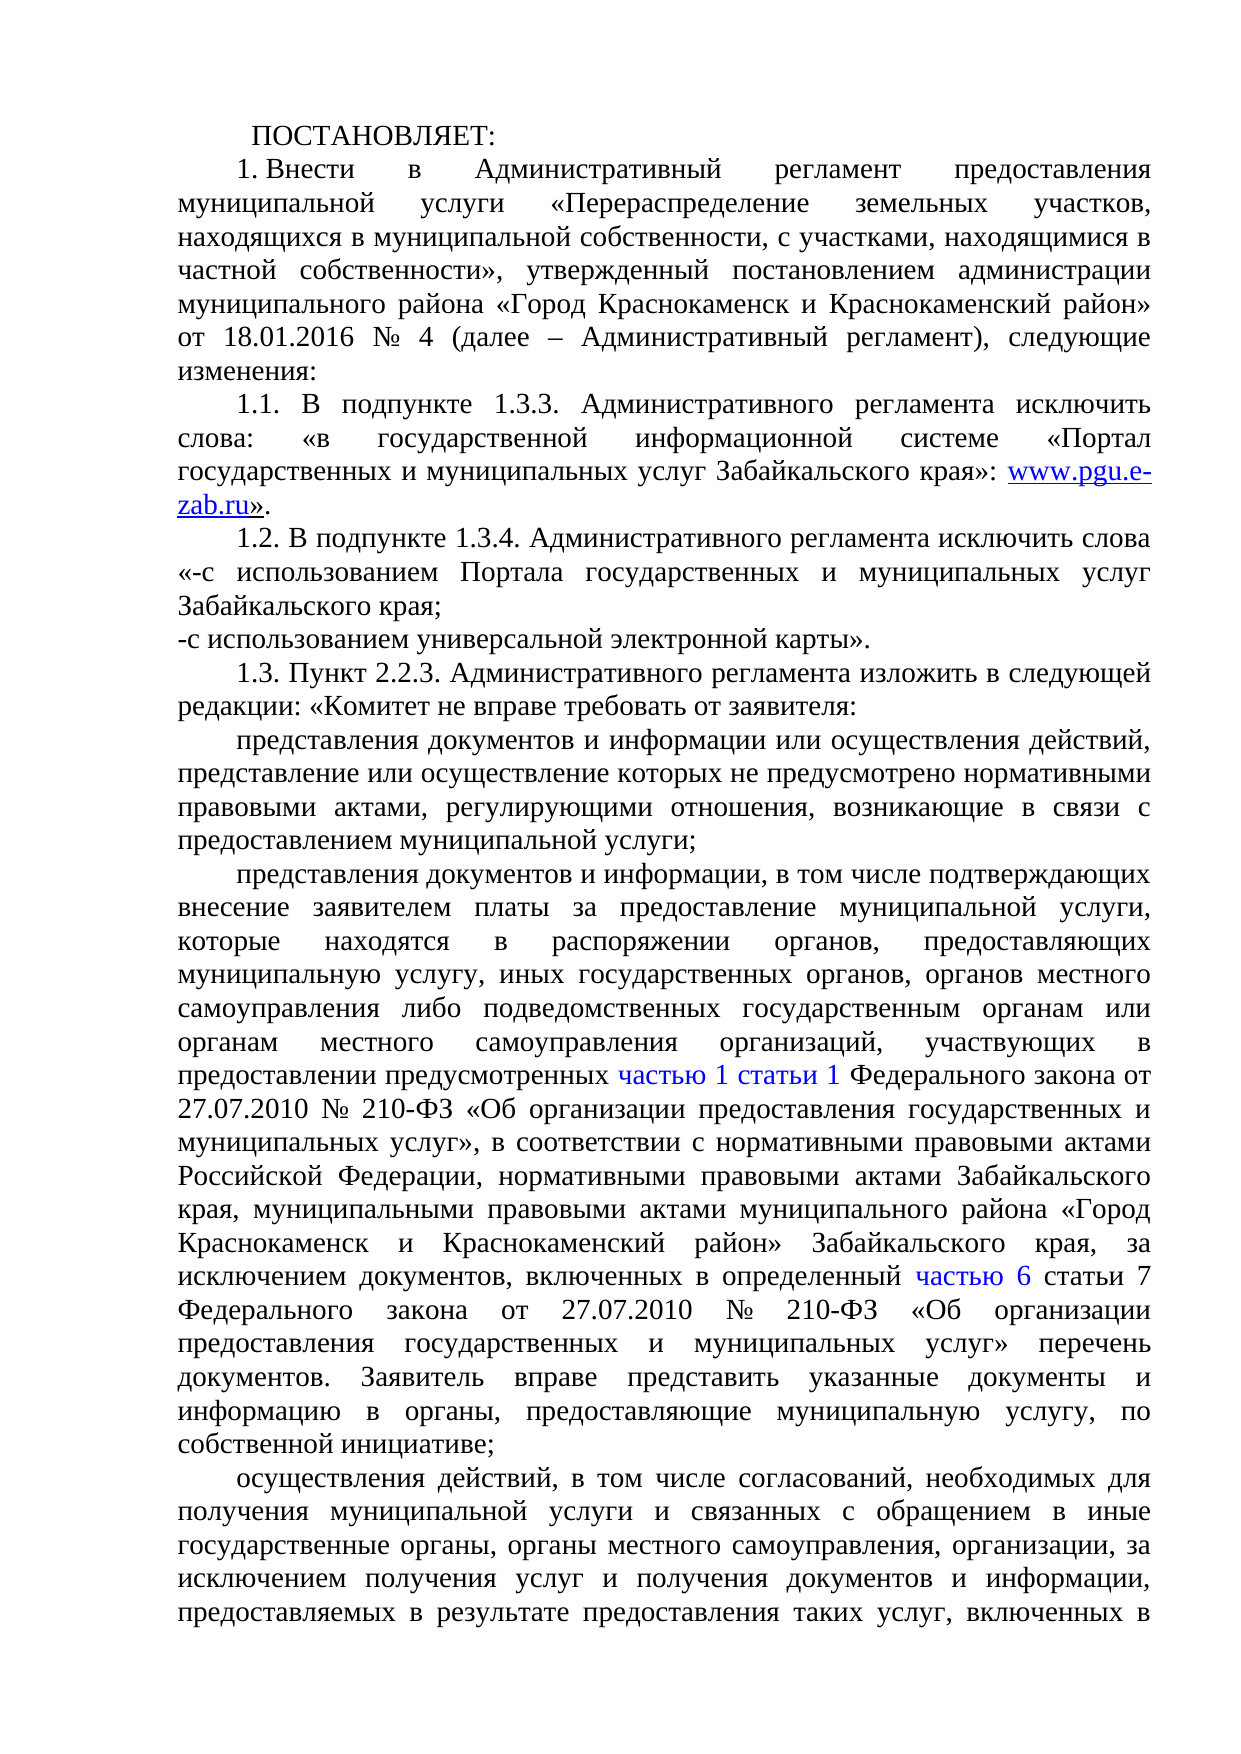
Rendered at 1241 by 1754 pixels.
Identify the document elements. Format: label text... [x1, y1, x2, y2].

text -с использованием универсальной электронной карты». [177, 621, 1152, 655]
text 1.3. Пункт 2.2.3. Административного регламента изложить в следующей редакции: «Комитет не вправе требовать от заявителя: [177, 655, 1152, 722]
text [177, 1460, 1152, 1627]
text ПОСТАНОВЛЯЕТ: [177, 118, 1152, 152]
text 1.1. В подпункте 1.3.3. Административного регламента исключить слова: «в государственной информационной системе «Портал государственных и муниципальных услуг Забайкальского края»: www.pgu.e-zab.ru». [177, 386, 1152, 521]
text представления документов и информации, в том числе подтверждающих внесение заявителем платы за предоставление муниципальной услуги, которые находятся в распоряжении органов, предоставляющих муниципальную услугу, иных государственных органов, органов местного самоуправления либо подведомственных государственным органам или органам местного самоуправления организаций, участвующих в предоставлении предусмотренных частью 1 статьи 1 Федерального закона от 27.07.2010 № 210-ФЗ «Об организации предоставления государственных и муниципальных услуг», в соответствии с нормативными правовыми актами Российской Федерации, нормативными правовыми актами Забайкальского края, муниципальными правовыми актами муниципального района «Город Краснокаменск и Краснокаменский район» Забайкальского края, за исключением документов, включенных в определенный частью 6 статьи 7 Федерального закона от 27.07.2010 № 210-ФЗ «Об организации предоставления государственных и муниципальных услуг» перечень документов. Заявитель вправе представить указанные документы и информацию в органы, предоставляющие муниципальную услугу, по собственной инициативе; [177, 856, 1152, 1460]
text 1.2. В подпункте 1.3.4. Административного регламента исключить слова «-с использованием Портала государственных и муниципальных услуг Забайкальского края; [177, 521, 1152, 621]
text представления документов и информации или осуществления действий, представление или осуществление которых не предусмотрено нормативными правовыми актами, регулирующими отношения, возникающие в связи с предоставлением муниципальной услуги; [177, 722, 1152, 856]
text 1. Внести в Административный регламент предоставления муниципальной услуги «Перераспределение земельных участков, находящихся в муниципальной собственности, с участками, находящимися в частной собственности», утвержденный постановлением администрации муниципального района «Город Краснокаменск и Краснокаменский район» от 18.01.2016 № 4 (далее – Административный регламент), следующие изменения: [177, 152, 1152, 386]
